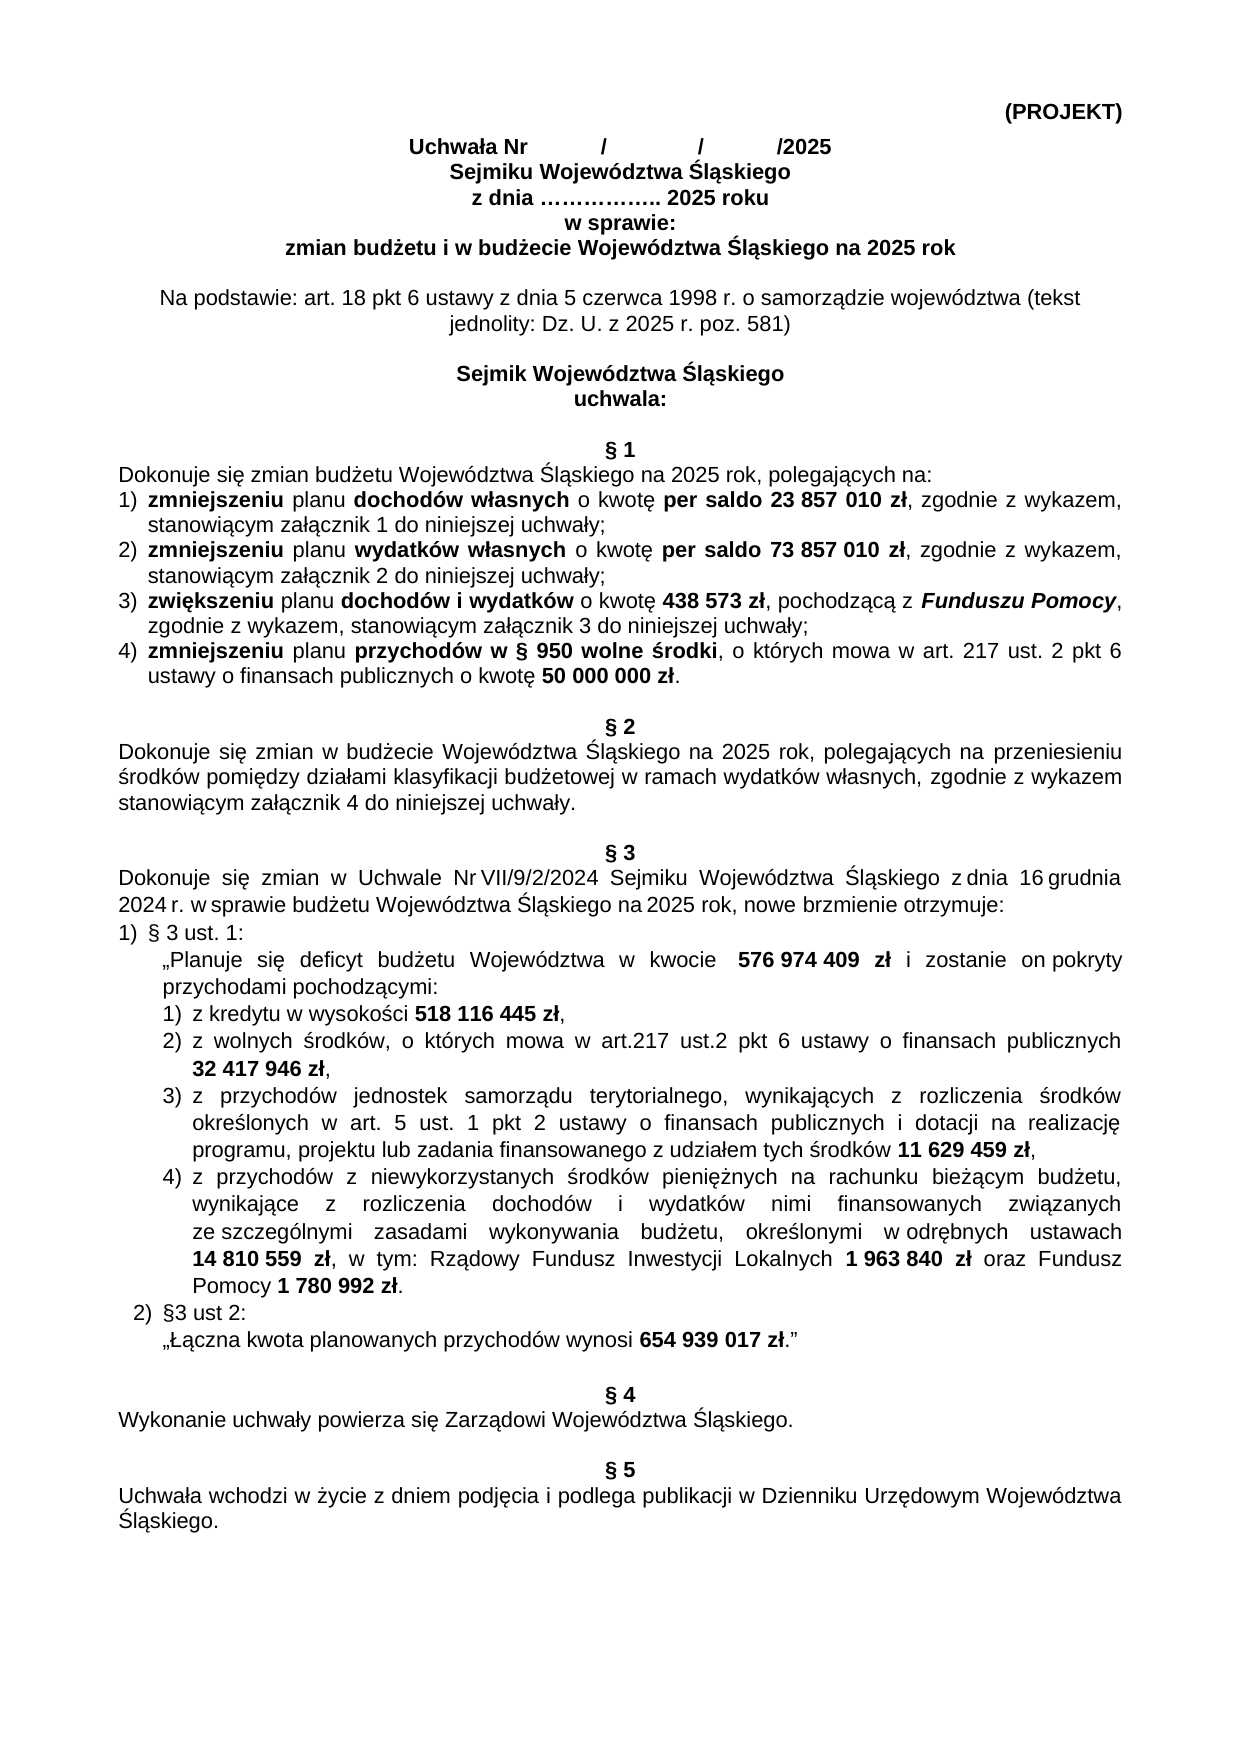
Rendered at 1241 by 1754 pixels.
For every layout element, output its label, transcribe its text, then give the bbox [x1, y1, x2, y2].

text „Planuje się deficyt budżetu Województwa w kwocie 576 974 409 zł i zostanie on pokryty przychodami pochodzącymi: [148, 947, 1122, 999]
text w sprawie: [118, 210, 1122, 235]
list zmniejszeniu planu przychodów w § 950 wolne środki, o których mowa w art. 217 ust. 2 pkt 6 ustawy o finansach publicznych o kwotę 50 000 000 zł. [118, 638, 1122, 689]
text § 4 [118, 1382, 1122, 1407]
text Sejmiku Województwa Śląskiego [118, 159, 1122, 184]
list zmniejszeniu planu wydatków własnych o kwotę per saldo 73 857 010 zł, zgodnie z wykazem, stanowiącym załącznik 2 do niniejszej uchwały; [118, 537, 1122, 588]
list z wolnych środków, o których mowa w art.217 ust.2 pkt 6 ustawy o finansach publicznych 32 417 946 zł, [162, 1028, 1122, 1081]
list zwiększeniu planu dochodów i wydatków o kwotę 438 573 zł, pochodzącą z Funduszu Pomocy, zgodnie z wykazem, stanowiącym załącznik 3 do niniejszej uchwały; [118, 588, 1122, 638]
text zmian budżetu i w budżecie Województwa Śląskiego na 2025 rok [118, 235, 1122, 260]
text § 5 [118, 1457, 1122, 1482]
text Wykonanie uchwały powierza się Zarządowi Województwa Śląskiego. [118, 1407, 1122, 1432]
text Dokonuje się zmian budżetu Województwa Śląskiego na 2025 rok, polegających na: [118, 462, 1122, 487]
list § 3 ust. 1: [118, 919, 1122, 945]
text Na podstawie: art. 18 pkt 6 ustawy z dnia 5 czerwca 1998 r. o samorządzie województwa (tekst jednolity: Dz. U. z 2025 r. poz. 581) [118, 285, 1122, 336]
text § 2 [118, 714, 1122, 739]
list §3 ust 2: [133, 1300, 1122, 1325]
list z przychodów jednostek samorządu terytorialnego, wynikających z rozliczenia środków określonych w art. 5 ust. 1 pkt 2 ustawy o finansach publicznych i dotacji na realizację programu, projektu lub zadania finansowanego z udziałem tych środków 11 629 459 zł, [162, 1083, 1122, 1162]
text Dokonuje się zmian w Uchwale Nr VII/9/2/2024 Sejmiku Województwa Śląskiego z dnia 16 grudnia 2024 r. w sprawie budżetu Województwa Śląskiego na 2025 rok, nowe brzmienie otrzymuje: [118, 865, 1122, 917]
text Dokonuje się zmian w budżecie Województwa Śląskiego na 2025 rok, polegających na przeniesieniu środków pomiędzy działami klasyfikacji budżetowej w ramach wydatków własnych, zgodnie z wykazem stanowiącym załącznik 4 do niniejszej uchwały. [118, 739, 1122, 815]
text uchwala: [118, 386, 1122, 411]
text Uchwała Nr / / /2025 [118, 134, 1122, 159]
text § 1 [118, 437, 1122, 462]
text „Łączna kwota planowanych przychodów wynosi 654 939 017 zł.” [162, 1327, 1122, 1352]
list z przychodów z niewykorzystanych środków pieniężnych na rachunku bieżącym budżetu, wynikające z rozliczenia dochodów i wydatków nimi finansowanych związanych ze szczególnymi zasadami wykonywania budżetu, określonymi w odrębnych ustawach 14 810 559 zł, w tym: Rządowy Fundusz Inwestycji Lokalnych 1 963 840 zł oraz Fundusz Pomocy 1 780 992 zł. [162, 1164, 1122, 1298]
list zmniejszeniu planu dochodów własnych o kwotę per saldo 23 857 010 zł, zgodnie z wykazem, stanowiącym załącznik 1 do niniejszej uchwały; [118, 487, 1122, 537]
text z dnia …………….. 2025 roku [118, 184, 1122, 210]
text Sejmik Województwa Śląskiego [118, 361, 1122, 386]
text (PROJEKT) [118, 99, 1122, 124]
list z kredytu w wysokości 518 116 445 zł, [162, 1001, 1122, 1026]
text § 3 [118, 840, 1122, 865]
text Uchwała wchodzi w życie z dniem podjęcia i podlega publikacji w Dzienniku Urzędowym Województwa Śląskiego. [118, 1482, 1122, 1533]
